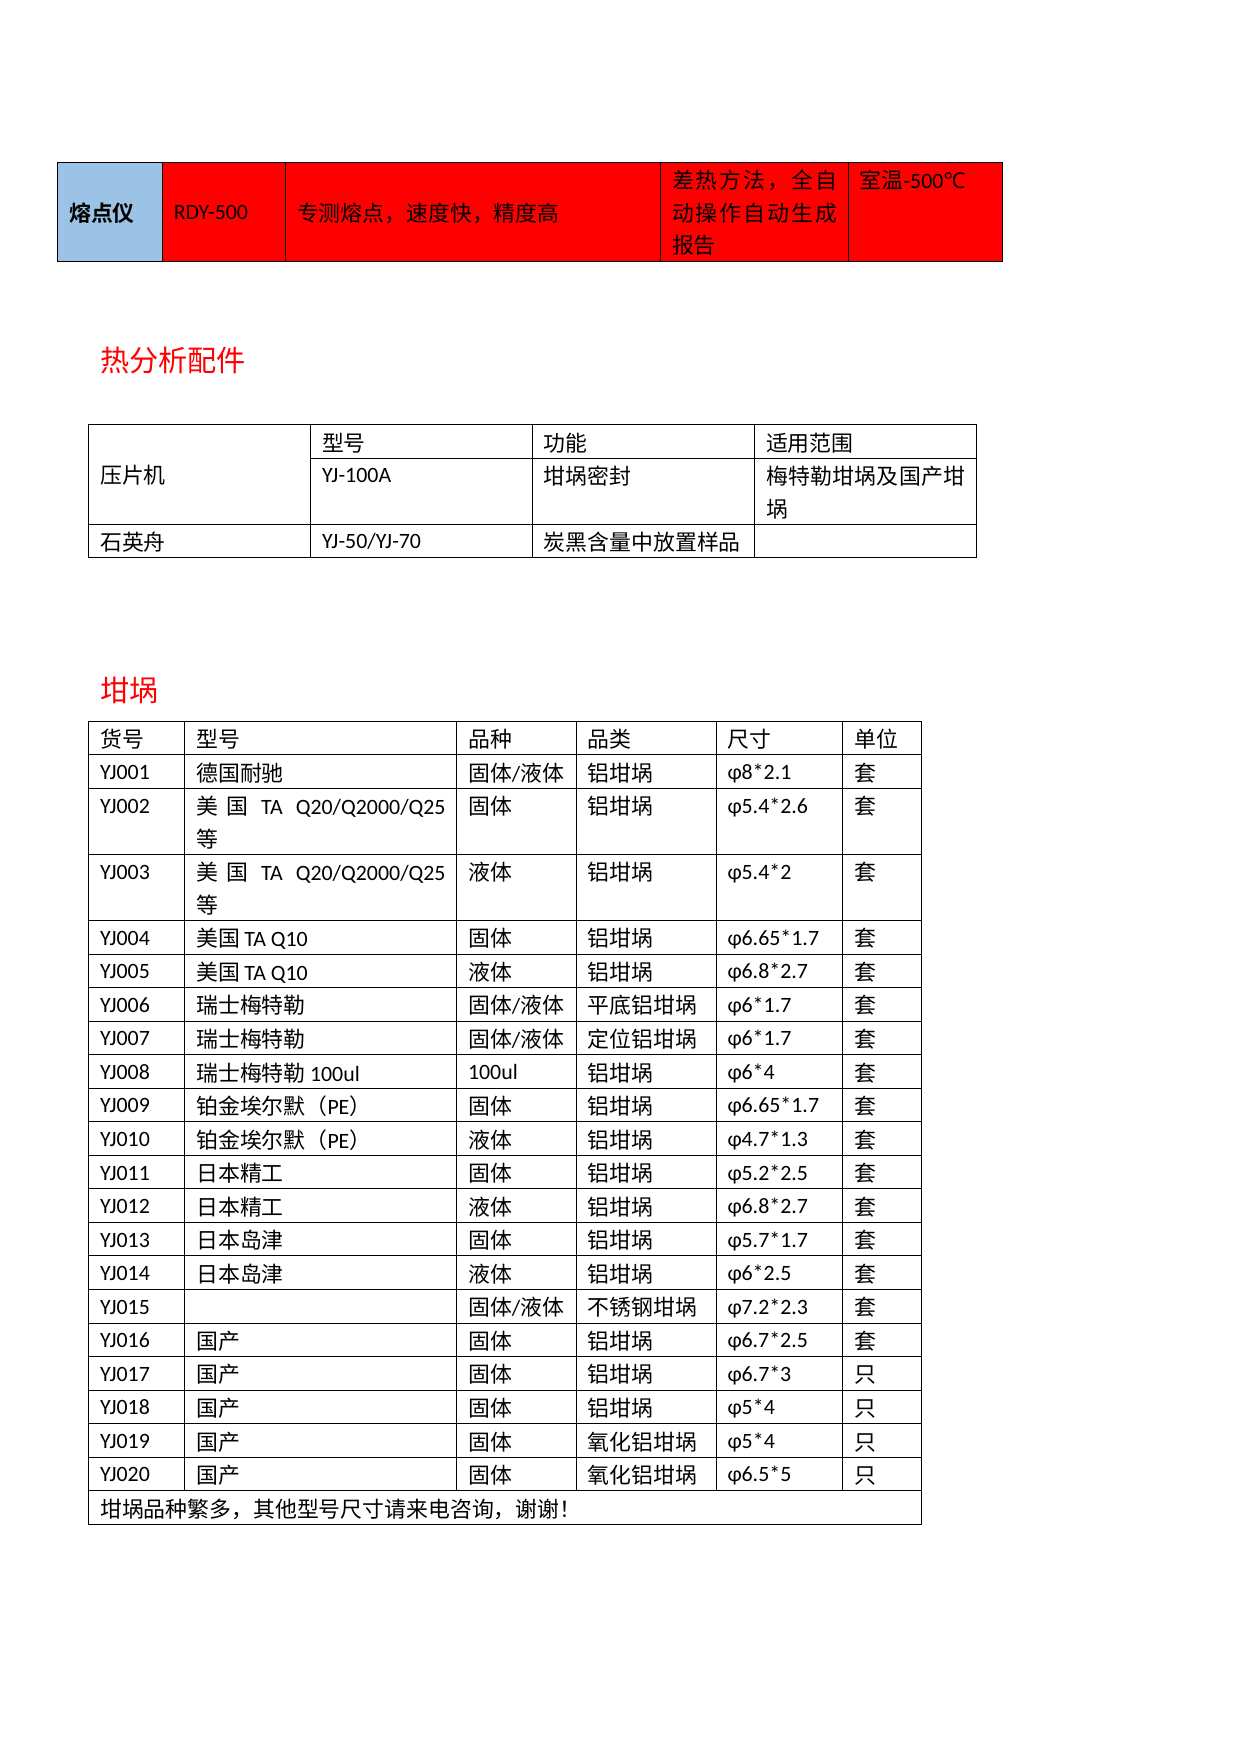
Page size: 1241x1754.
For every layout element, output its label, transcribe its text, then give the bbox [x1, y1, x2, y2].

table_cell 液体 [457, 855, 576, 920]
table_cell 日本岛津 [185, 1256, 456, 1289]
table_cell 铝坩埚 [577, 1089, 716, 1121]
table_cell YJ018 [89, 1391, 184, 1423]
table_cell 液体 [457, 1189, 576, 1222]
table_cell 只 [843, 1424, 921, 1457]
table_cell YJ010 [89, 1122, 184, 1155]
table_cell [185, 1290, 456, 1322]
table_cell 液体 [457, 1256, 576, 1289]
table_cell 套 [843, 1122, 921, 1155]
table_cell 炭黑含量中放置样品 [533, 525, 754, 557]
table_cell 铝坩埚 [577, 1223, 716, 1255]
table_cell 美国TA Q10 [185, 921, 456, 953]
table_cell 国产 [185, 1324, 456, 1356]
table_cell 瑞士梅特勒 [185, 1022, 456, 1054]
table_cell 差热方法，全自动操作自动生成报告 [661, 163, 848, 261]
table_cell 铝坩埚 [577, 755, 716, 788]
table_cell 套 [843, 1223, 921, 1255]
table_cell 国产 [185, 1357, 456, 1389]
table_header 型号 [185, 722, 456, 754]
table_cell YJ012 [89, 1189, 184, 1222]
table_cell 梅特勒坩埚及国产坩埚 [755, 459, 976, 524]
table_cell 固体 [457, 1223, 576, 1255]
table_cell 美国TA Q20/Q2000/Q25等 [185, 855, 456, 920]
table_cell 石英舟 [89, 525, 310, 557]
table_cell 国产 [185, 1458, 456, 1490]
table_cell 铝坩埚 [577, 1055, 716, 1088]
table_cell YJ019 [89, 1424, 184, 1457]
table_header 功能 [533, 425, 754, 458]
table_cell [755, 525, 976, 557]
table_cell ɸ5*4 [717, 1391, 842, 1423]
table_cell YJ002 [89, 789, 184, 854]
table_cell YJ008 [89, 1055, 184, 1088]
table_cell RDY-500 [163, 163, 285, 261]
table_cell 只 [843, 1391, 921, 1423]
table_cell 100ul [457, 1055, 576, 1088]
table_cell 固体 [457, 1458, 576, 1490]
table_cell 固体 [457, 789, 576, 854]
table_cell 专测熔点，速度快，精度高 [286, 163, 660, 261]
table_cell 固体 [457, 1357, 576, 1389]
table_cell 固体/液体 [457, 1290, 576, 1322]
table_cell ɸ6*1.7 [717, 1022, 842, 1054]
table_header 压片机 [89, 425, 310, 524]
table_cell ɸ6.65*1.7 [717, 921, 842, 953]
table_cell 坩埚密封 [533, 459, 754, 524]
table_cell 国产 [185, 1424, 456, 1457]
table_cell YJ004 [89, 921, 184, 953]
table_cell 铝坩埚 [577, 789, 716, 854]
table_cell 固体/液体 [457, 755, 576, 788]
table_header 品类 [577, 722, 716, 754]
table_cell ɸ5.4*2.6 [717, 789, 842, 854]
table_cell 套 [843, 855, 921, 920]
table_cell YJ003 [89, 855, 184, 920]
table_cell 液体 [457, 1122, 576, 1155]
table_header 单位 [843, 722, 921, 754]
table_cell 日本岛津 [185, 1223, 456, 1255]
table_cell 铝坩埚 [577, 1324, 716, 1356]
table_cell YJ016 [89, 1324, 184, 1356]
table_cell 熔点仪 [58, 163, 162, 261]
table_cell 套 [843, 1189, 921, 1222]
table_cell ɸ6*4 [717, 1055, 842, 1088]
table_cell 只 [843, 1458, 921, 1490]
table_cell 固体 [457, 1156, 576, 1188]
table_cell YJ017 [89, 1357, 184, 1389]
table_cell 平底铝坩埚 [577, 988, 716, 1021]
table_cell ɸ6.7*3 [717, 1357, 842, 1389]
table_cell YJ020 [89, 1458, 184, 1490]
table_cell 固体 [457, 1089, 576, 1121]
table_cell ɸ5*4 [717, 1424, 842, 1457]
table_cell 固体/液体 [457, 1022, 576, 1054]
table_cell 氧化铝坩埚 [577, 1424, 716, 1457]
table_cell YJ006 [89, 988, 184, 1021]
text 热分析配件 [100, 327, 1085, 392]
table_cell YJ007 [89, 1022, 184, 1054]
table_cell 铝坩埚 [577, 855, 716, 920]
table_cell 铝坩埚 [577, 1256, 716, 1289]
table_cell 固体 [457, 1324, 576, 1356]
table_cell 氧化铝坩埚 [577, 1458, 716, 1490]
table_header 品种 [457, 722, 576, 754]
table_cell 铂金埃尔默（PE） [185, 1089, 456, 1121]
table_cell 套 [843, 1055, 921, 1088]
table_cell 定位铝坩埚 [577, 1022, 716, 1054]
table_cell YJ009 [89, 1089, 184, 1121]
table_cell YJ015 [89, 1290, 184, 1322]
table_cell 只 [843, 1357, 921, 1389]
table_cell YJ-50/YJ-70 [311, 525, 532, 557]
table_cell 液体 [457, 955, 576, 987]
table_cell YJ005 [89, 955, 184, 987]
table_cell 套 [843, 789, 921, 854]
table_cell 固体 [457, 921, 576, 953]
table_cell 瑞士梅特勒 [185, 988, 456, 1021]
table_cell 坩埚品种繁多，其他型号尺寸请来电咨询，谢谢！ [89, 1491, 921, 1524]
table_cell ɸ5.7*1.7 [717, 1223, 842, 1255]
table_cell 德国耐驰 [185, 755, 456, 788]
table_header 型号 [311, 425, 532, 458]
table_cell 瑞士梅特勒100ul [185, 1055, 456, 1088]
table_cell ɸ6.8*2.7 [717, 1189, 842, 1222]
table_cell 套 [843, 1324, 921, 1356]
table_cell ɸ6.65*1.7 [717, 1089, 842, 1121]
table_cell ɸ6.8*2.7 [717, 955, 842, 987]
table_cell YJ-100A [311, 459, 532, 524]
table_cell 铝坩埚 [577, 1156, 716, 1188]
table_cell 日本精工 [185, 1156, 456, 1188]
table_cell 铝坩埚 [577, 1391, 716, 1423]
table_cell 固体 [457, 1424, 576, 1457]
table_cell 美国TA Q20/Q2000/Q25等 [185, 789, 456, 854]
table_cell 铝坩埚 [577, 1189, 716, 1222]
table_cell YJ014 [89, 1256, 184, 1289]
table_cell 套 [843, 1256, 921, 1289]
table_cell ɸ6*1.7 [717, 988, 842, 1021]
table_cell 固体 [457, 1391, 576, 1423]
table_cell ɸ6.7*2.5 [717, 1324, 842, 1356]
table_cell 国产 [185, 1391, 456, 1423]
table_cell 套 [843, 1022, 921, 1054]
table_cell 铝坩埚 [577, 1122, 716, 1155]
table_cell 套 [843, 755, 921, 788]
table_cell 室温-500℃ [849, 163, 1002, 261]
table_cell YJ001 [89, 755, 184, 788]
table_cell 铝坩埚 [577, 955, 716, 987]
table_cell ɸ7.2*2.3 [717, 1290, 842, 1322]
table_cell ɸ5.4*2 [717, 855, 842, 920]
table_cell 铂金埃尔默（PE） [185, 1122, 456, 1155]
table_cell ɸ8*2.1 [717, 755, 842, 788]
table_cell YJ011 [89, 1156, 184, 1188]
table_cell ɸ4.7*1.3 [717, 1122, 842, 1155]
table_cell 日本精工 [185, 1189, 456, 1222]
table_header 适用范围 [755, 425, 976, 458]
table_cell ɸ5.2*2.5 [717, 1156, 842, 1188]
table_cell 套 [843, 1156, 921, 1188]
table_cell 套 [843, 921, 921, 953]
table_header 货号 [89, 722, 184, 754]
table_cell ɸ6.5*5 [717, 1458, 842, 1490]
table_header 尺寸 [717, 722, 842, 754]
table_cell 套 [843, 988, 921, 1021]
table_cell 套 [843, 955, 921, 987]
table_cell 套 [843, 1290, 921, 1322]
table_cell 美国TA Q10 [185, 955, 456, 987]
table_cell 铝坩埚 [577, 921, 716, 953]
table_cell 固体/液体 [457, 988, 576, 1021]
table_cell YJ013 [89, 1223, 184, 1255]
table_cell ɸ6*2.5 [717, 1256, 842, 1289]
text 坩埚 [100, 656, 1085, 721]
table_cell 不锈钢坩埚 [577, 1290, 716, 1322]
table_cell 铝坩埚 [577, 1357, 716, 1389]
table_cell 套 [843, 1089, 921, 1121]
